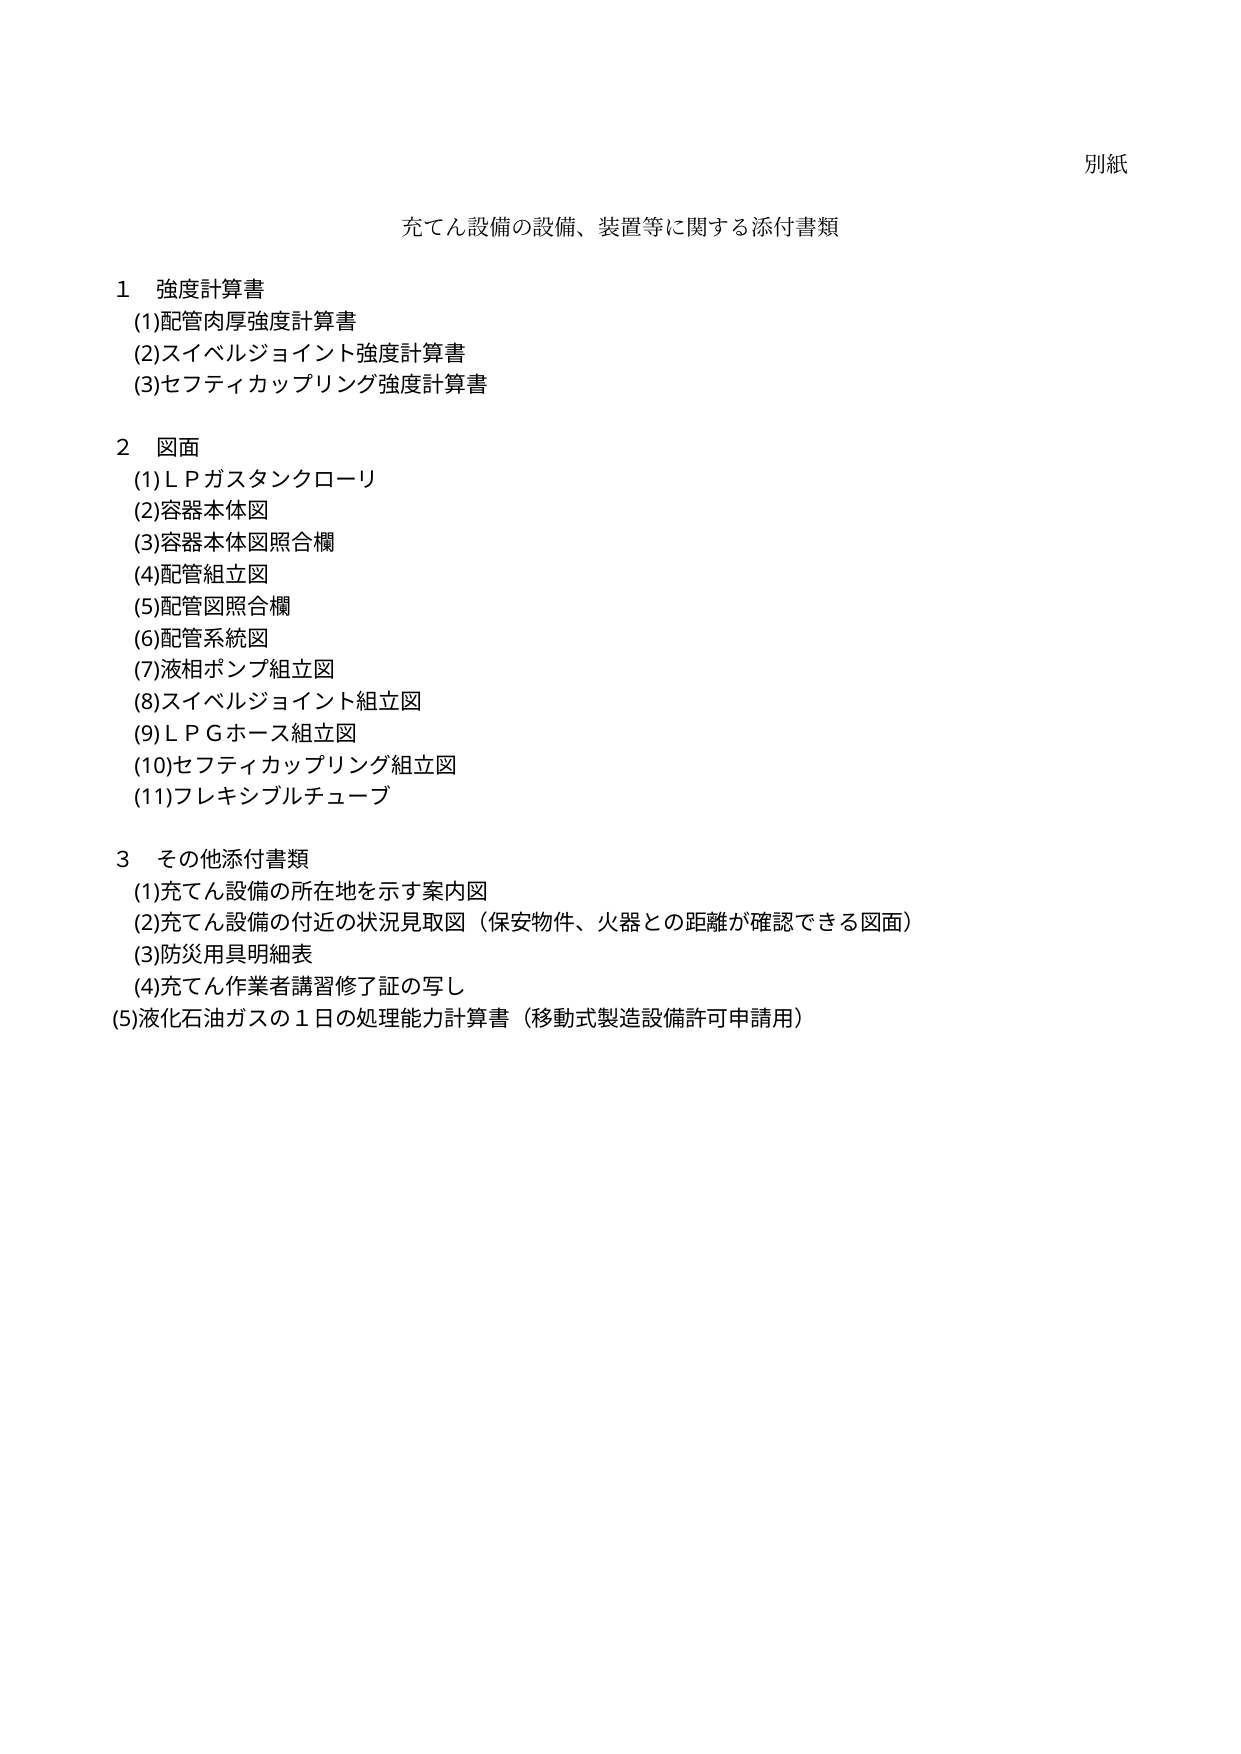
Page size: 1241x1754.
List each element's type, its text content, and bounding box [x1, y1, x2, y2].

text (11)フレキシブルチューブ [112, 779, 1128, 811]
text (5)液化石油ガスの１日の処理能力計算書（移動式製造設備許可申請用） [112, 1001, 1128, 1032]
text (5)配管図照合欄 [112, 589, 1128, 621]
text 別紙 [112, 148, 1128, 179]
text (3)防災用具明細表 [112, 937, 1128, 969]
text 充てん設備の設備、装置等に関する添付書類 [112, 210, 1128, 241]
text (2)充てん設備の付近の状況見取図（保安物件、火器との距離が確認できる図面） [112, 905, 1128, 937]
text １ 強度計算書 [112, 272, 1128, 304]
text (10)セフティカップリング組立図 [112, 748, 1128, 779]
text (1)配管肉厚強度計算書 [112, 304, 1128, 336]
text (2)容器本体図 [112, 493, 1128, 525]
text (6)配管系統図 [112, 621, 1128, 652]
text (4)配管組立図 [112, 557, 1128, 589]
text (9)ＬＰＧホース組立図 [112, 716, 1128, 748]
text (8)スイベルジョイント組立図 [112, 684, 1128, 716]
text (3)セフティカップリング強度計算書 [112, 367, 1128, 399]
text (2)スイベルジョイント強度計算書 [112, 336, 1128, 367]
text (4)充てん作業者講習修了証の写し [112, 969, 1128, 1001]
text (1)充てん設備の所在地を示す案内図 [112, 874, 1128, 905]
text ２ 図面 [112, 430, 1128, 462]
text (7)液相ポンプ組立図 [112, 652, 1128, 684]
text (3)容器本体図照合欄 [112, 525, 1128, 557]
text (1)ＬＰガスタンクローリ [112, 462, 1128, 493]
text ３ その他添付書類 [112, 842, 1128, 874]
